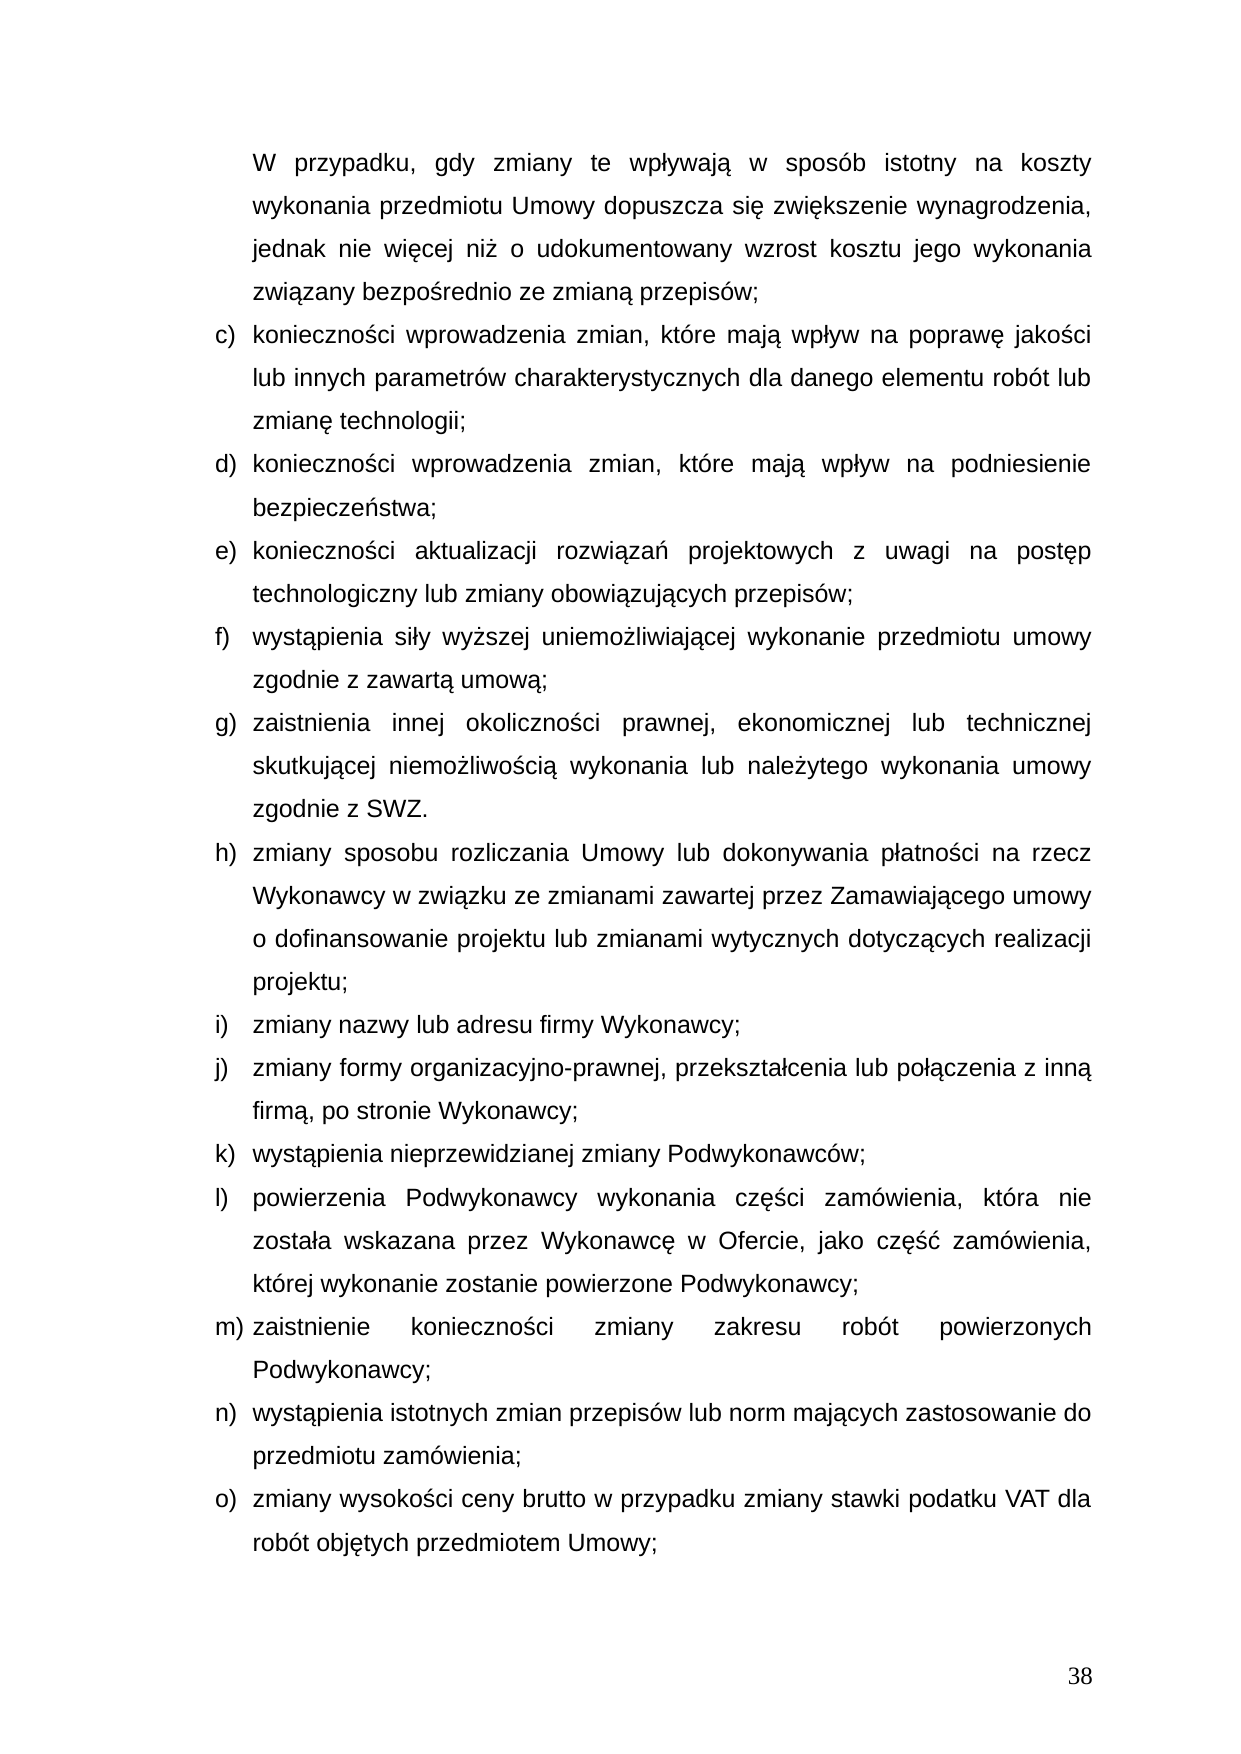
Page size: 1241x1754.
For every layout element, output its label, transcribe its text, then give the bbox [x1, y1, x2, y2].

list zmiany nazwy lub adresu firmy Wykonawcy; [215, 1010, 1093, 1039]
list powierzenia Podwykonawcy wykonania części zamówienia, która nie została wskazana przez Wykonawcę w Ofercie, jako część zamówienia, której wykonanie zostanie powierzone Podwykonawcy; [215, 1183, 1093, 1298]
list zaistnienie konieczności zmiany zakresu robót powierzonych Podwykonawcy; [215, 1312, 1093, 1384]
text W przypadku, gdy zmiany te wpływają w sposób istotny na koszty wykonania przedmiotu Umowy dopuszcza się zwiększenie wynagrodzenia, jednak nie więcej niż o udokumentowany wzrost kosztu jego wykonania związany bezpośrednio ze zmianą przepisów; [252, 148, 1093, 306]
list wystąpienia nieprzewidzianej zmiany Podwykonawców; [215, 1139, 1093, 1168]
list zmiany formy organizacyjno-prawnej, przekształcenia lub połączenia z inną firmą, po stronie Wykonawcy; [215, 1053, 1093, 1125]
list zmiany wysokości ceny brutto w przypadku zmiany stawki podatku VAT dla robót objętych przedmiotem Umowy; [215, 1484, 1093, 1556]
list zmiany sposobu rozliczania Umowy lub dokonywania płatności na rzecz Wykonawcy w związku ze zmianami zawartej przez Zamawiającego umowy o dofinansowanie projektu lub zmianami wytycznych dotyczących realizacji projektu; [215, 838, 1093, 996]
list wystąpienia siły wyższej uniemożliwiającej wykonanie przedmiotu umowy zgodnie z zawartą umową; [215, 622, 1093, 694]
list konieczności aktualizacji rozwiązań projektowych z uwagi na postęp technologiczny lub zmiany obowiązujących przepisów; [215, 536, 1093, 608]
list zaistnienia innej okoliczności prawnej, ekonomicznej lub technicznej skutkującej niemożliwością wykonania lub należytego wykonania umowy zgodnie z SWZ. [215, 708, 1093, 823]
list konieczności wprowadzenia zmian, które mają wpływ na podniesienie bezpieczeństwa; [215, 449, 1093, 521]
list konieczności wprowadzenia zmian, które mają wpływ na poprawę jakości lub innych parametrów charakterystycznych dla danego elementu robót lub zmianę technologii; [215, 320, 1093, 435]
list wystąpienia istotnych zmian przepisów lub norm mających zastosowanie do przedmiotu zamówienia; [215, 1398, 1093, 1470]
